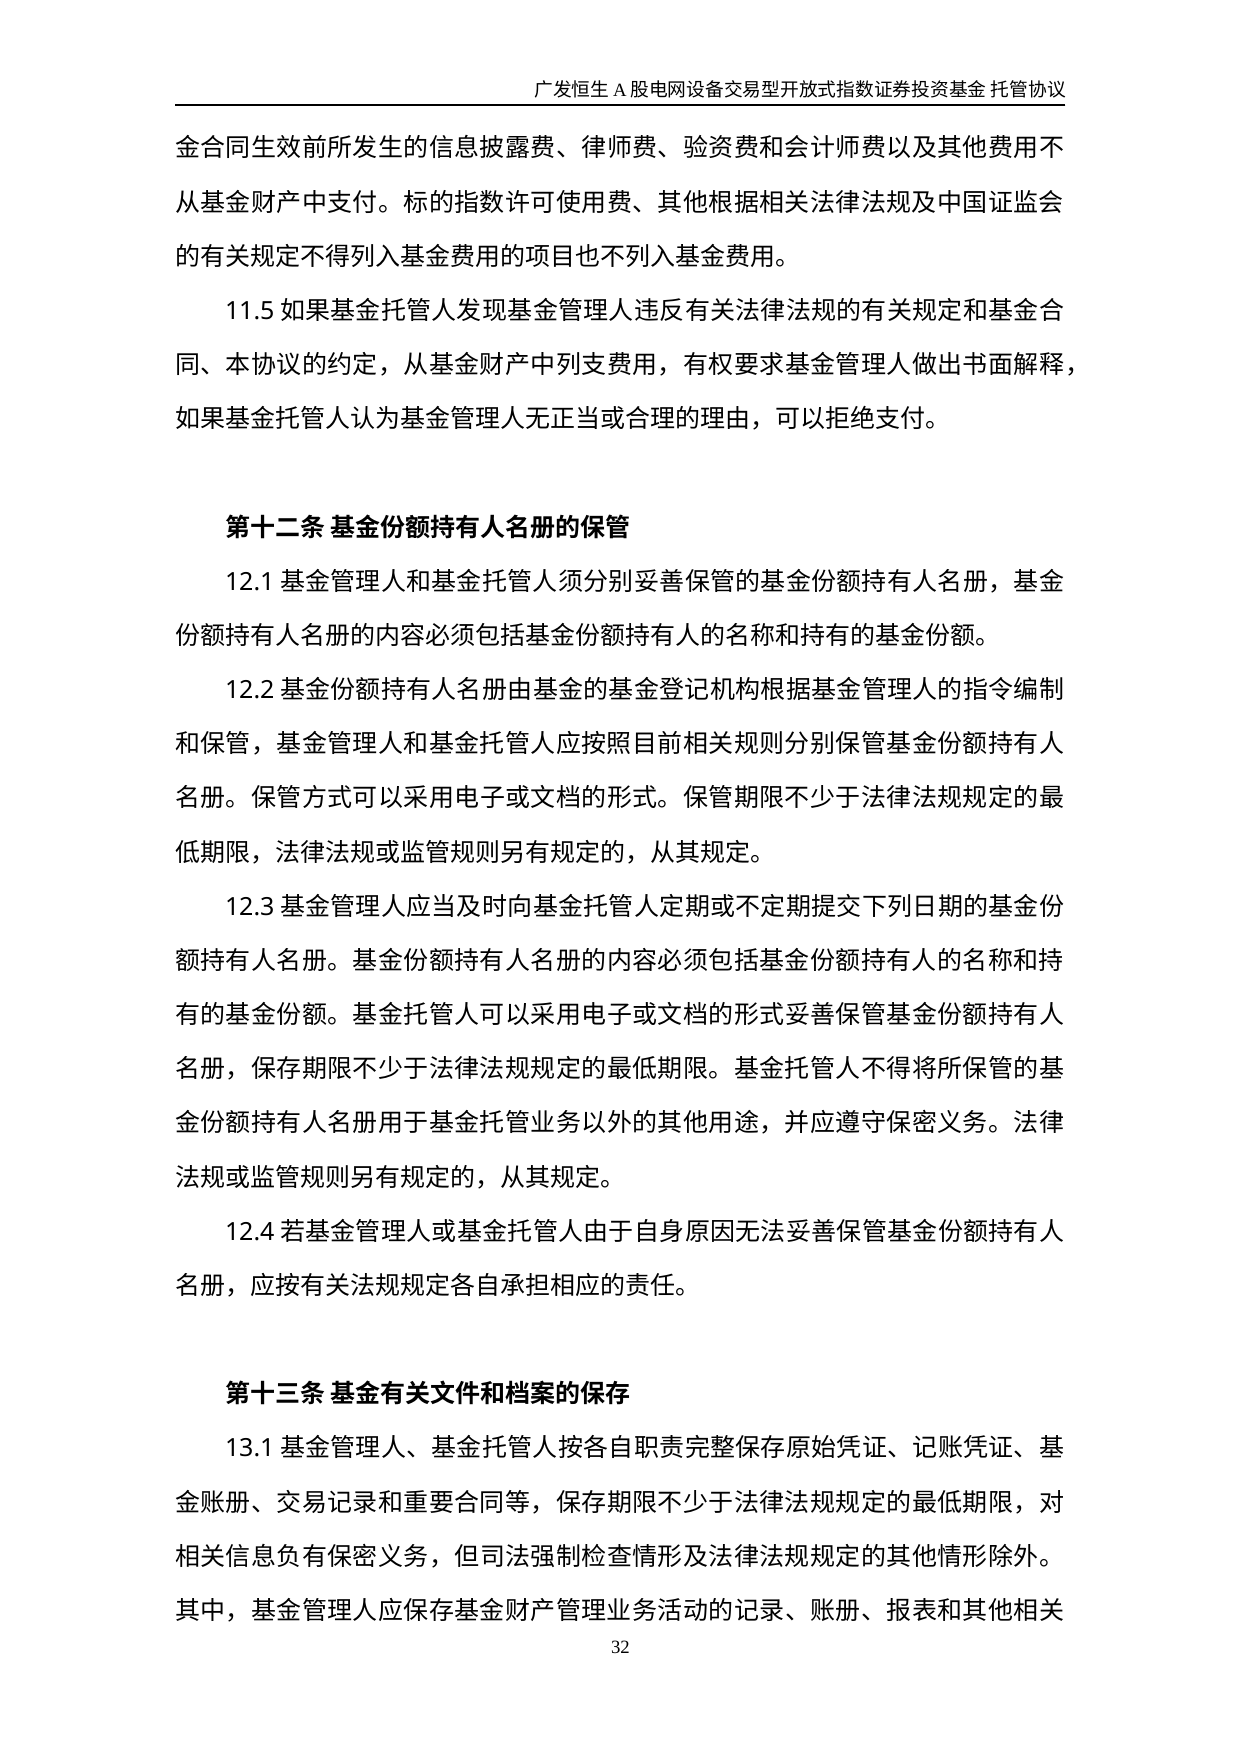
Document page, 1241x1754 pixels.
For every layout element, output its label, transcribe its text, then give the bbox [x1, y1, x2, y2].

text 12.2基金份额持有人名册由基金的基金登记机构根据基金管理人的指令编制和保管，基金管理人和基金托管人应按照目前相关规则分别保管基金份额持有人名册。保管方式可以采用电子或文档的形式。保管期限不少于法律法规规定的最低期限，法律法规或监管规则另有规定的，从其规定。 [175, 655, 1065, 872]
text 12.3基金管理人应当及时向基金托管人定期或不定期提交下列日期的基金份额持有人名册。基金份额持有人名册的内容必须包括基金份额持有人的名称和持有的基金份额。基金托管人可以采用电子或文档的形式妥善保管基金份额持有人名册，保存期限不少于法律法规规定的最低期限。基金托管人不得将所保管的基金份额持有人名册用于基金托管业务以外的其他用途，并应遵守保密义务。法律法规或监管规则另有规定的，从其规定。 [175, 872, 1065, 1197]
subtitle 第十三条 基金有关文件和档案的保存 [175, 1359, 1065, 1413]
text 12.1基金管理人和基金托管人须分别妥善保管的基金份额持有人名册，基金份额持有人名册的内容必须包括基金份额持有人的名称和持有的基金份额。 [175, 547, 1065, 655]
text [175, 1413, 1065, 1630]
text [175, 113, 1065, 276]
text 12.4若基金管理人或基金托管人由于自身原因无法妥善保管基金份额持有人名册，应按有关法规规定各自承担相应的责任。 [175, 1197, 1065, 1305]
text 11.5如果基金托管人发现基金管理人违反有关法律法规的有关规定和基金合同、本协议的约定，从基金财产中列支费用，有权要求基金管理人做出书面解释，如果基金托管人认为基金管理人无正当或合理的理由，可以拒绝支付。 [175, 276, 1065, 438]
subtitle 第十二条 基金份额持有人名册的保管 [175, 493, 1065, 547]
